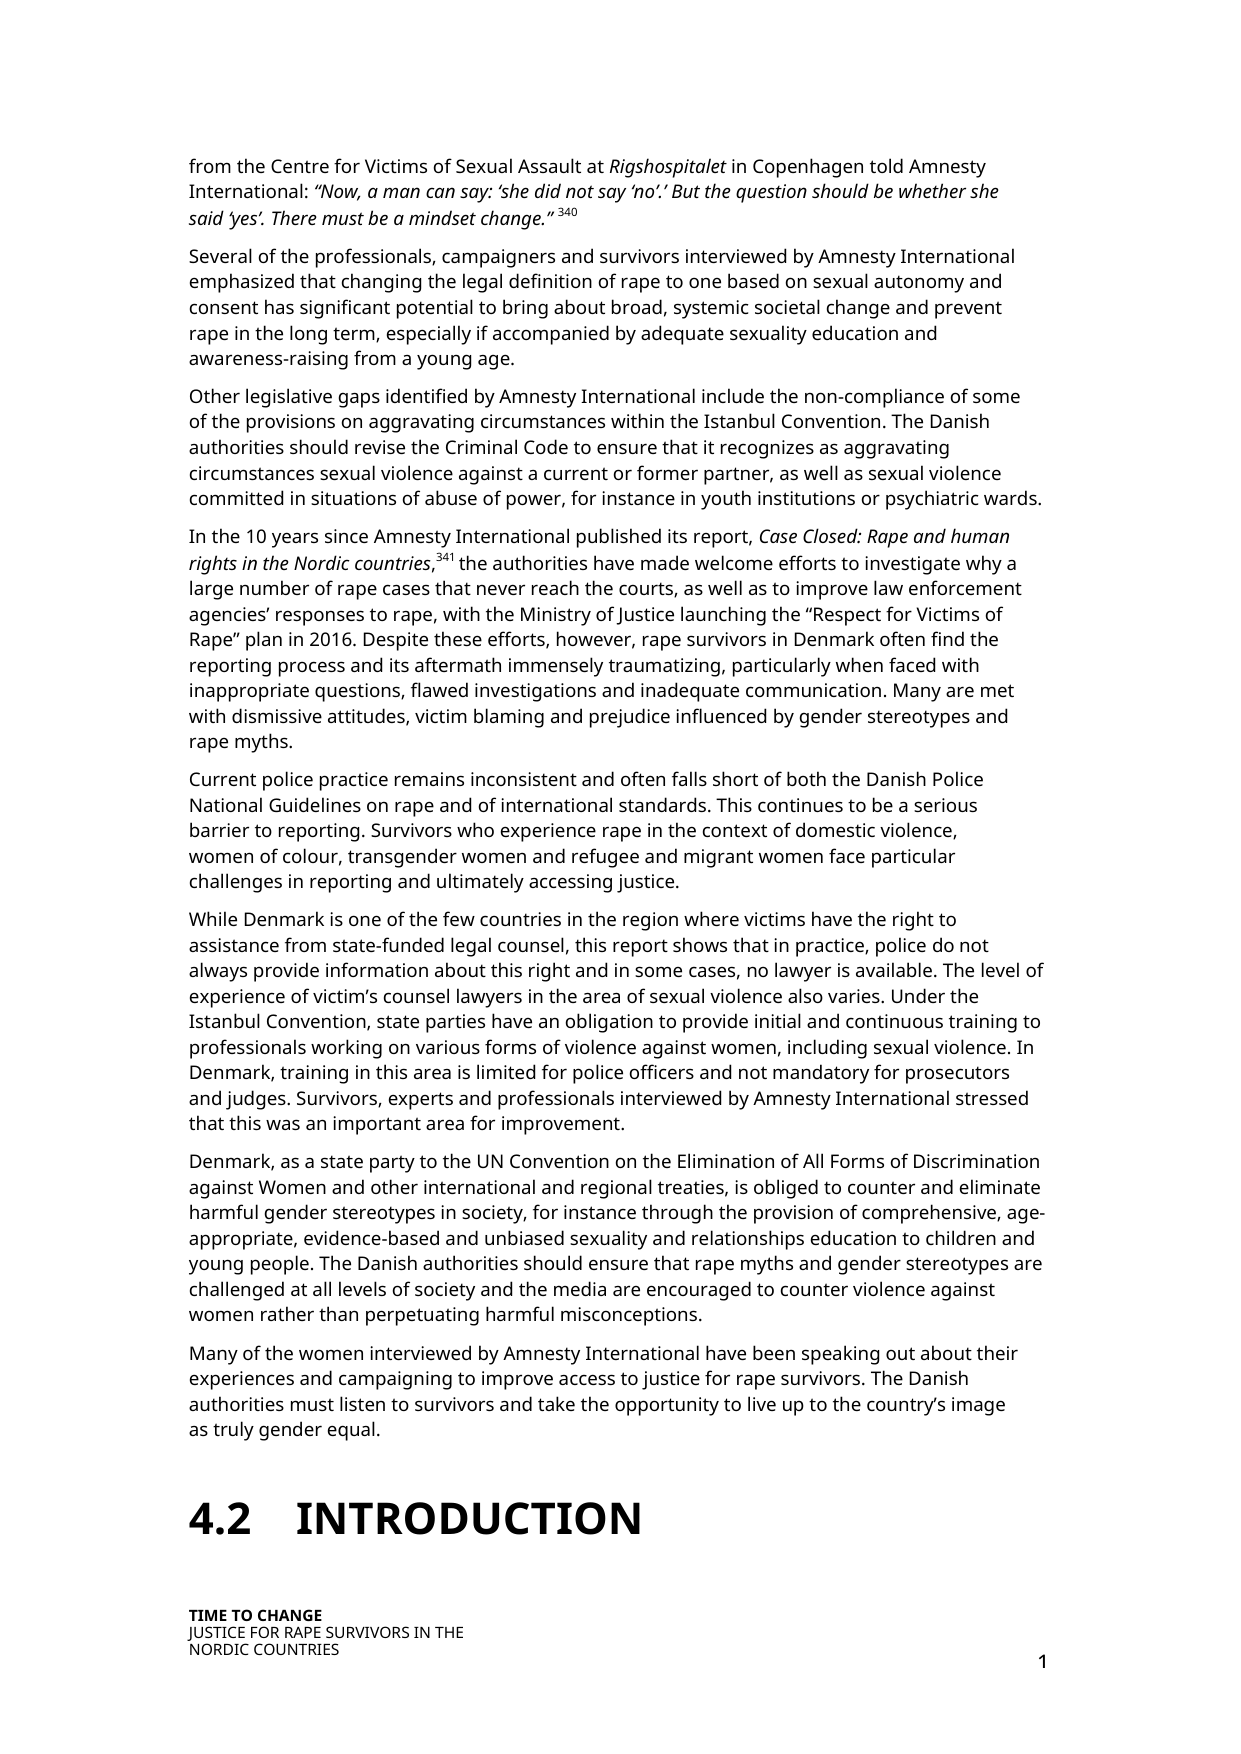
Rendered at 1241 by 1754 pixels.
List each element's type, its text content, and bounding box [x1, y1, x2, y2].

text Current police practice remains inconsistent and often falls short of both the Danish Police National Guidelines on rape and of international standards. This continues to be a serious barrier to reporting. Survivors who experience rape in the context of domestic violence, women of colour, transgender women and refugee and migrant women face particular challenges in reporting and ultimately accessing justice. [189, 766, 1022, 894]
text Several of the professionals, campaigners and survivors interviewed by Amnesty International emphasized that changing the legal definition of rape to one based on sexual autonomy and consent has significant potential to bring about broad, systemic societal change and prevent rape in the long term, especially if accompanied by adequate sexuality education and awareness-raising from a young age. [189, 243, 1028, 371]
text Other legislative gaps identified by Amnesty International include the non-compliance of some of the provisions on aggravating circumstances within the Istanbul Convention. The Danish authorities should revise the Criminal Code to ensure that it recognizes as aggravating circumstances sexual violence against a current or former partner, as well as sexual violence committed in situations of abuse of power, for instance in youth institutions or psychiatric wards. [189, 383, 1043, 511]
text Denmark, as a state party to the UN Convention on the Elimination of All Forms of Discrimination against Women and other international and regional treaties, is obliged to counter and eliminate harmful gender stereotypes in society, for instance through the provision of comprehensive, age-appropriate, evidence-based and unbiased sexuality and relationships education to children and young people. The Danish authorities should ensure that rape myths and gender stereotypes are challenged at all levels of society and the media are encouraged to counter violence against women rather than perpetuating harmful misconceptions. [189, 1149, 1053, 1327]
text In the 10 years since Amnesty International published its report, Case Closed: Rape and human rights in the Nordic countries,341 the authorities have made welcome efforts to investigate why a large number of rape cases that never reach the courts, as well as to improve law enforcement agencies’ responses to rape, with the Ministry of Justice launching the “Respect for Victims of Rape” plan in 2016. Despite these efforts, however, rape survivors in Denmark often find the reporting process and its aftermath immensely traumatizing, particularly when faced with inappropriate questions, flawed investigations and inadequate communication. Many are met with dismissive attitudes, victim blaming and prejudice influenced by gender stereotypes and rape myths. [189, 524, 1049, 754]
text from the Centre for Victims of Sexual Assault at Rigshospitalet in Copenhagen told Amnesty International: “Now, a man can say: ‘she did not say ‘no’.’ But the question should be whether she said ‘yes’. There must be a mindset change.” 340 [189, 153, 1038, 231]
text While Denmark is one of the few countries in the region where victims have the right to assistance from state-funded legal counsel, this report shows that in practice, police do not always provide information about this right and in some cases, no lawyer is available. The level of experience of victim’s counsel lawyers in the area of sexual violence also varies. Under the Istanbul Convention, state parties have an obligation to provide initial and continuous training to professionals working on various forms of violence against women, including sexual violence. In Denmark, training in this area is limited for police officers and not mandatory for prosecutors and judges. Survivors, experts and professionals interviewed by Amnesty International stressed that this was an important area for improvement. [189, 907, 1048, 1136]
subtitle INTRODUCTION [189, 1488, 1178, 1548]
text Many of the women interviewed by Amnesty International have been speaking out about their experiences and campaigning to improve access to justice for rape survivors. The Danish authorities must listen to survivors and take the opportunity to live up to the country’s image as truly gender equal. [189, 1340, 1029, 1442]
